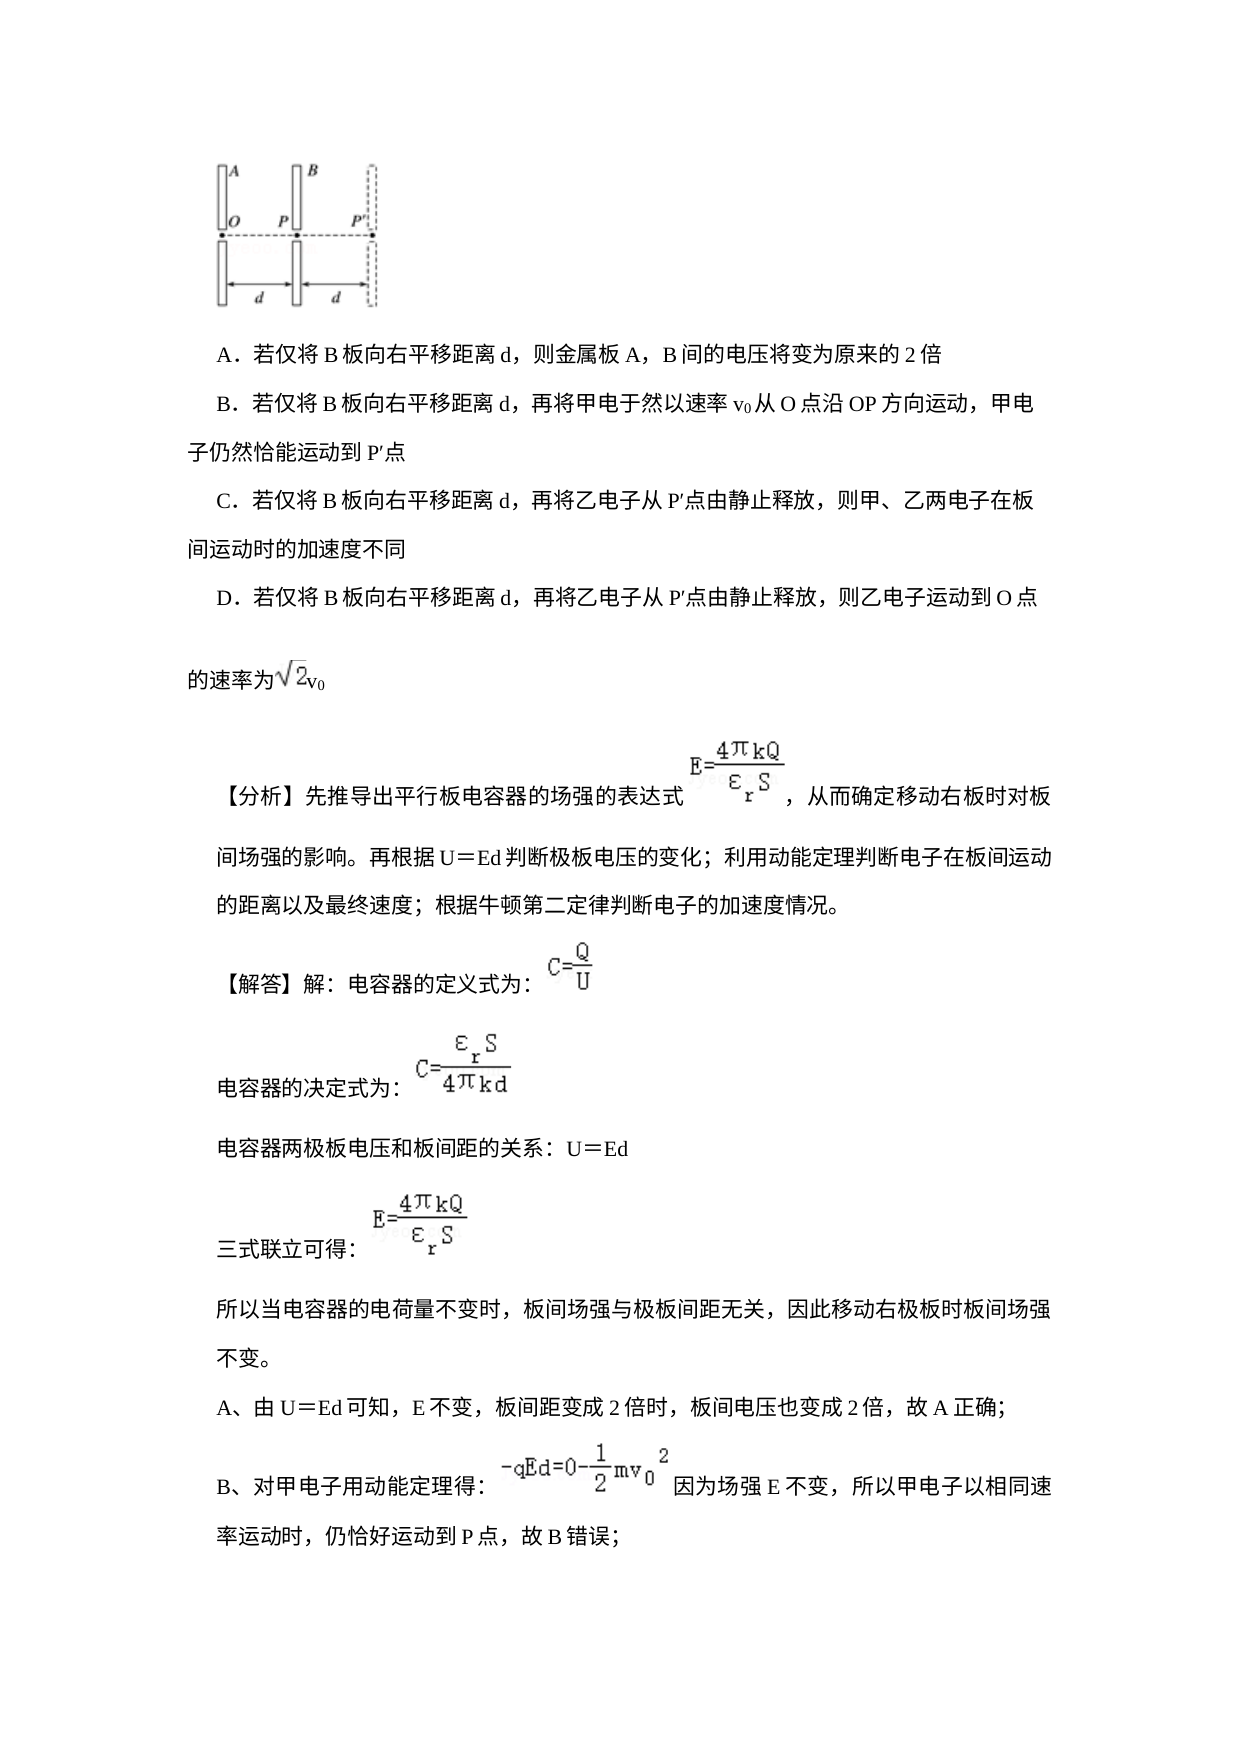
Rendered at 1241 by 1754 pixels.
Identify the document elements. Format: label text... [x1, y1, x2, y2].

text 三式联立可得： [216, 1179, 1053, 1276]
picture [216, 162, 382, 312]
picture [369, 1190, 468, 1258]
picture [686, 737, 785, 805]
picture [275, 660, 307, 688]
picture [412, 1029, 512, 1097]
text A．若仅将B板向右平移距离d，则金属板A，B间的电压将变为原来的2倍 [187, 337, 1053, 369]
picture [499, 1439, 668, 1495]
text B．若仅将B板向右平移距离d，再将甲电于然以速率v0从O点沿OP方向运动，甲电子仍然恰能运动到P′点 [187, 385, 1053, 467]
text D．若仅将B板向右平移距离d，再将乙电子从P′点由静止释放，则乙电子运动到O点的速率为v0 [187, 579, 1053, 709]
text 【分析】先推导出平行板电容器的场强的表达式，从而确定移动右板时对板间场强的影响。再根据U＝Ed判断极板电压的变化；利用动能定理判断电子在板间运动的距离以及最终速度；根据牛顿第二定律判断电子的加速度情况。 [216, 725, 1053, 920]
picture [544, 938, 593, 993]
text 所以当电容器的电荷量不变时，板间场强与极板间距无关，因此移动右极板时板间场强不变。 [216, 1292, 1053, 1373]
text 电容器的决定式为： [216, 1017, 1053, 1114]
text A、由U＝Ed可知，E不变，板间距变成2倍时，板间电压也变成2倍，故A正确； [216, 1389, 1053, 1422]
text B、对甲电子用动能定理得： 因为场强E不变，所以甲电子以相同速率运动时，仍恰好运动到P点，故B错误； [216, 1437, 1053, 1551]
text C．若仅将B板向右平移距离d，再将乙电子从P′点由静止释放，则甲、乙两电子在板间运动时的加速度不同 [187, 482, 1053, 564]
text 电容器两极板电压和板间距的关系：U＝Ed [216, 1130, 1053, 1163]
text 【解答】解：电容器的定义式为： [216, 936, 1053, 1001]
